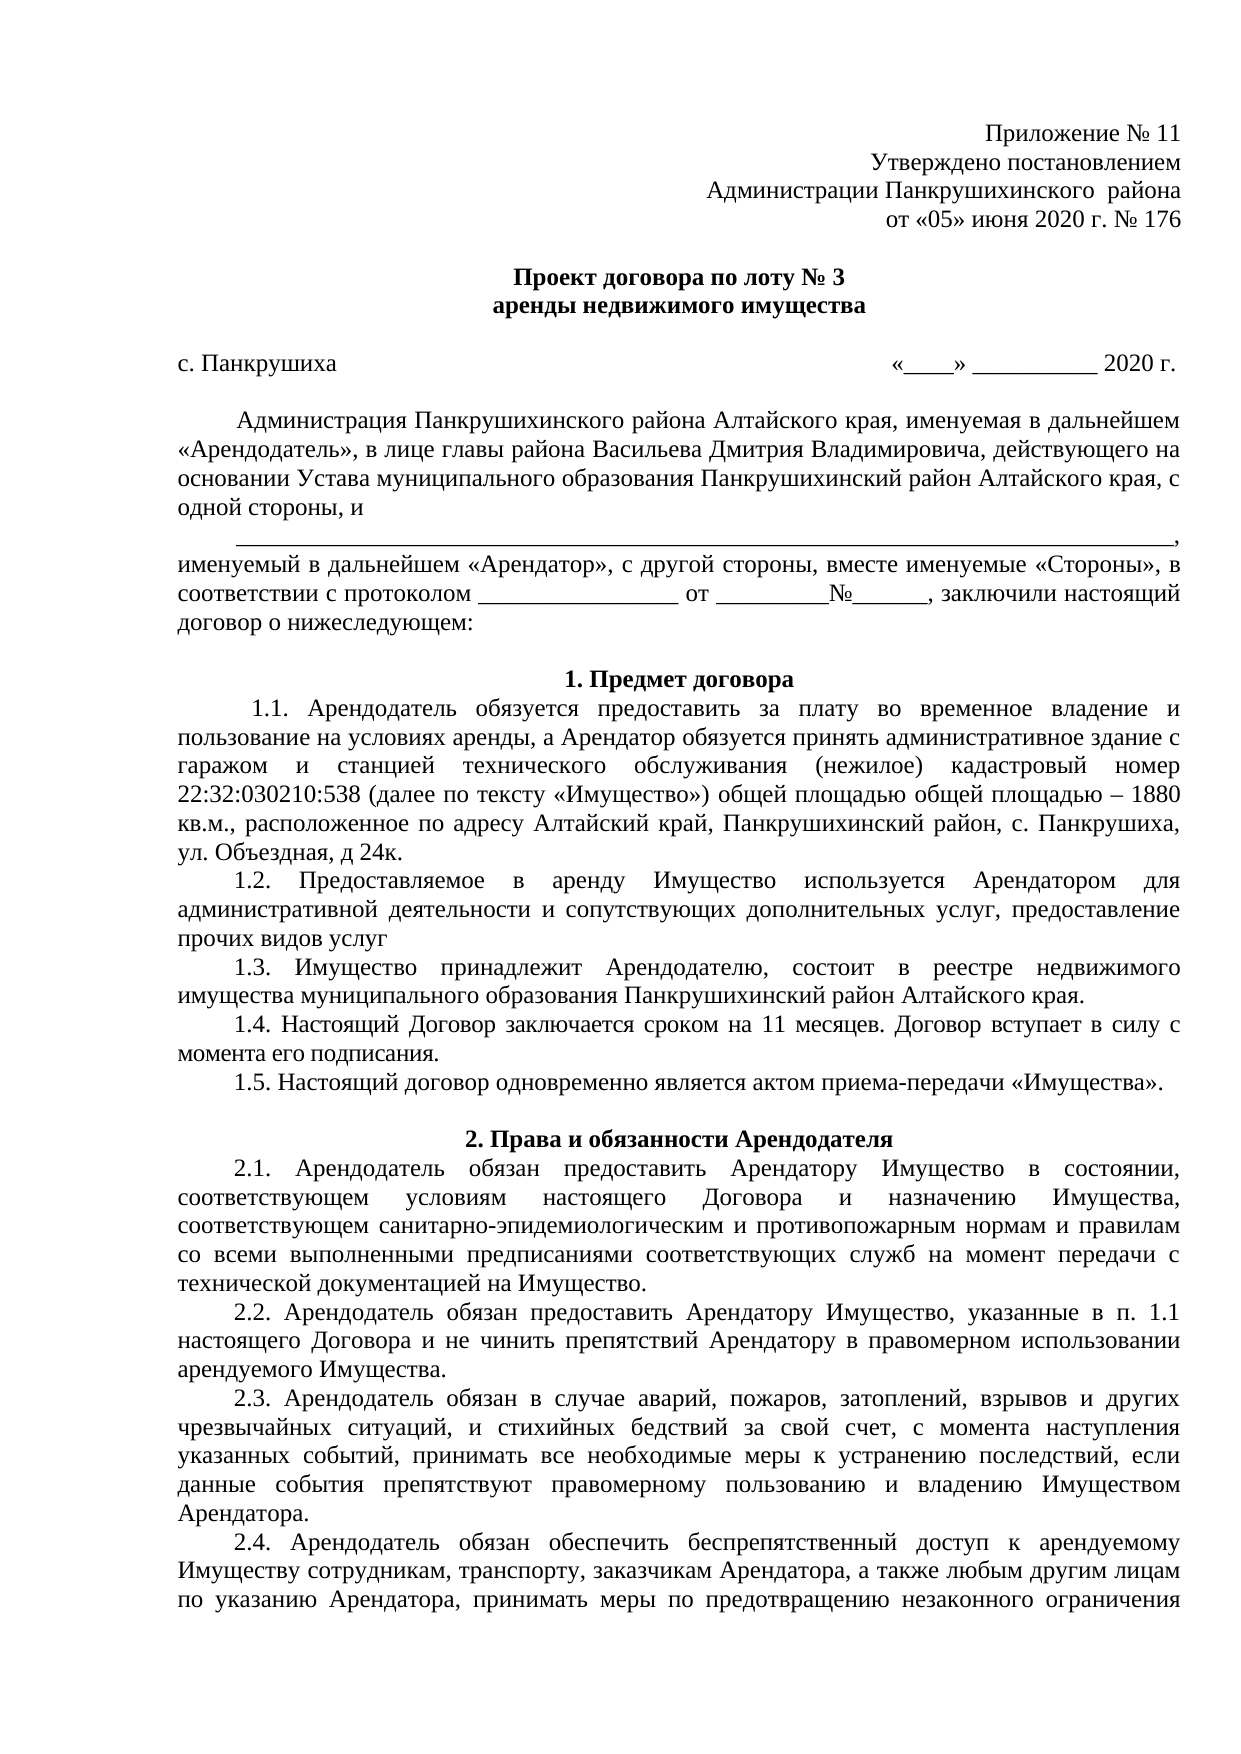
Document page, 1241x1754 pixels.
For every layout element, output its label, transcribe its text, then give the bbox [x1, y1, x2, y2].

text 1.3. Имущество принадлежит Арендодателю, состоит в реестре недвижимого имущества муниципального образования Панкрушихинский район Алтайского края. [177, 952, 1181, 1009]
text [177, 1527, 1181, 1613]
text Утверждено постановлением [177, 147, 1181, 176]
text 2.2. Арендодатель обязан предоставить Арендатору Имущество, указанные в п. 1.1 настоящего Договора и не чинить препятствий Арендатору в правомерном использовании арендуемого Имущества. [177, 1297, 1181, 1383]
text ___________________________________________________________________________, именуемый в дальнейшем «Арендатор», с другой стороны, вместе именуемые «Стороны», в соответствии с протоколом ________________ от _________№______, заключили настоящий договор о нижеследующем: [177, 521, 1181, 636]
text 1.1. Арендодатель обязуется предоставить за плату во временное владение и пользование на условиях аренды, а Арендатор обязуется принять административное здание с гаражом и станцией технического обслуживания (нежилое) кадастровый номер 22:32:030210:538 (далее по тексту «Имущество») общей площадью общей площадью – 1880 кв.м., расположенное по адресу Алтайский край, Панкрушихинский район, с. Панкрушиха, ул. Объездная, д 24к. [177, 693, 1181, 866]
text 1.5. Настоящий договор одновременно является актом приема-передачи «Имущества». [177, 1067, 1181, 1096]
text 2.3. Арендодатель обязан в случае аварий, пожаров, затоплений, взрывов и других чрезвычайных ситуаций, и стихийных бедствий за свой счет, с момента наступления указанных событий, принимать все необходимые меры к устранению последствий, если данные события препятствуют правомерному пользованию и владению Имуществом Арендатора. [177, 1383, 1181, 1527]
text аренды недвижимого имущества [177, 291, 1181, 319]
text 2. Права и обязанности Арендодателя [177, 1124, 1181, 1153]
text от «05» июня 2020 г. № 176 [177, 204, 1181, 233]
text 1. Предмет договора [177, 664, 1181, 693]
text 1.4. Настоящий Договор заключается сроком на 11 месяцев. Договор вступает в силу с момента его подписания. [177, 1009, 1181, 1067]
text Администрация Панкрушихинского района Алтайского края, именуемая в дальнейшем «Арендодатель», в лице главы района Васильева Дмитрия Владимировича, действующего на основании Устава муниципального образования Панкрушихинский район Алтайского края, с одной стороны, и [177, 406, 1181, 521]
text Проект договора по лоту № 3 [177, 262, 1181, 291]
text 2.1. Арендодатель обязан предоставить Арендатору Имущество в состоянии, соответствующем условиям настоящего Договора и назначению Имущества, соответствующем санитарно-эпидемиологическим и противопожарным нормам и правилам со всеми выполненными предписаниями соответствующих служб на момент передачи с технической документацией на Имущество. [177, 1153, 1181, 1297]
text Администрации Панкрушихинского района [177, 176, 1181, 204]
text 1.2. Предоставляемое в аренду Имущество используется Арендатором для административной деятельности и сопутствующих дополнительных услуг, предоставление прочих видов услуг [177, 866, 1181, 952]
text Приложение № 11 [177, 118, 1181, 147]
text с. Панкрушиха «____» __________ 2020 г. [177, 348, 1181, 377]
